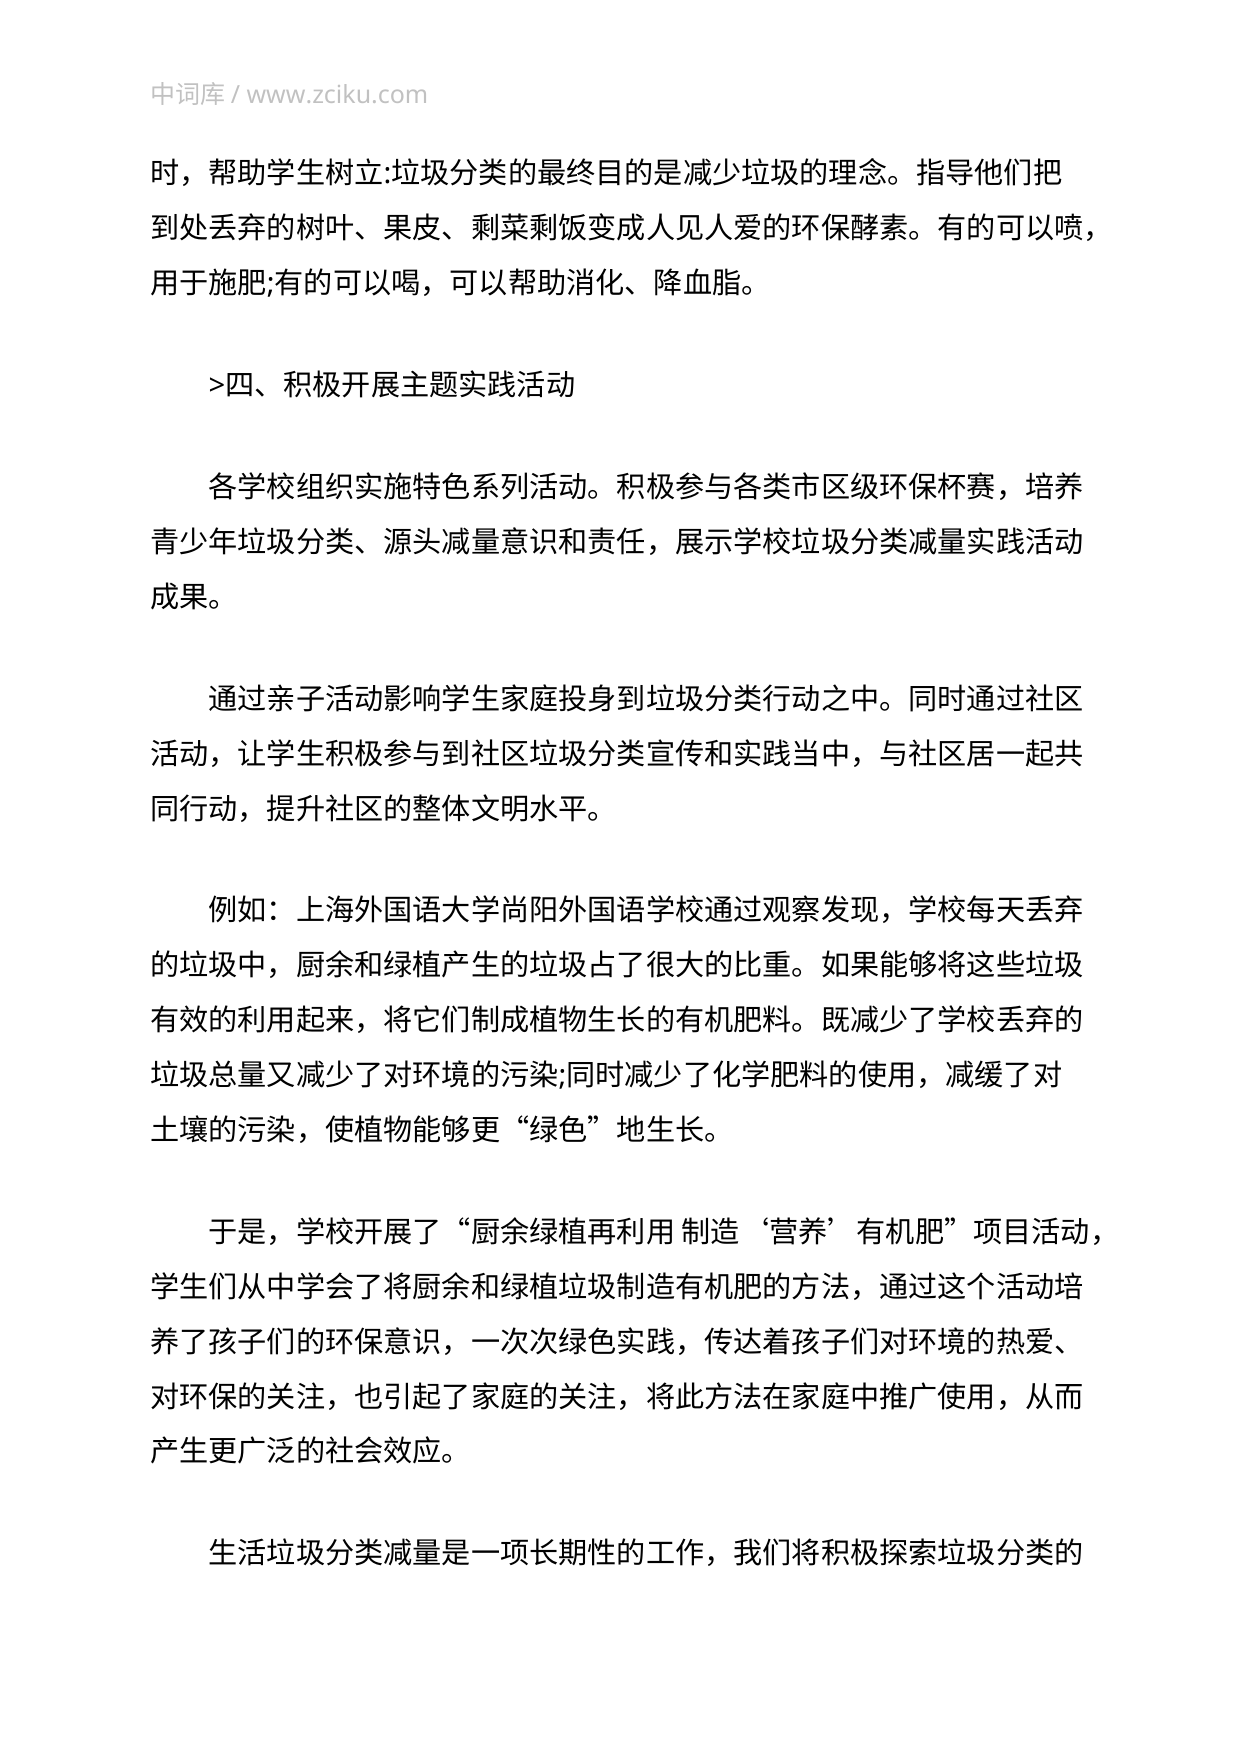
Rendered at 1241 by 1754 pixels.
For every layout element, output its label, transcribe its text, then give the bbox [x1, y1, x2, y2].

text >四、积极开展主题实践活动 [150, 362, 1090, 404]
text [150, 150, 1090, 302]
text 于是，学校开展了“厨余绿植再利用 制造‘营养’有机肥”项目活动，学生们从中学会了将厨余和绿植垃圾制造有机肥的方法，通过这个活动培养了孩子们的环保意识，一次次绿色实践，传达着孩子们对环境的热爱、对环保的关注，也引起了家庭的关注，将此方法在家庭中推广使用，从而产生更广泛的社会效应。 [150, 1208, 1090, 1470]
text 各学校组织实施特色系列活动。积极参与各类市区级环保杯赛，培养青少年垃圾分类、源头减量意识和责任，展示学校垃圾分类减量实践活动成果。 [150, 464, 1090, 616]
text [150, 1530, 1090, 1572]
text 通过亲子活动影响学生家庭投身到垃圾分类行动之中。同时通过社区活动，让学生积极参与到社区垃圾分类宣传和实践当中，与社区居一起共同行动，提升社区的整体文明水平。 [150, 675, 1090, 827]
text 例如：上海外国语大学尚阳外国语学校通过观察发现，学校每天丢弃的垃圾中，厨余和绿植产生的垃圾占了很大的比重。如果能够将这些垃圾有效的利用起来，将它们制成植物生长的有机肥料。既减少了学校丢弃的垃圾总量又减少了对环境的污染;同时减少了化学肥料的使用，减缓了对土壤的污染，使植物能够更“绿色”地生长。 [150, 887, 1090, 1149]
